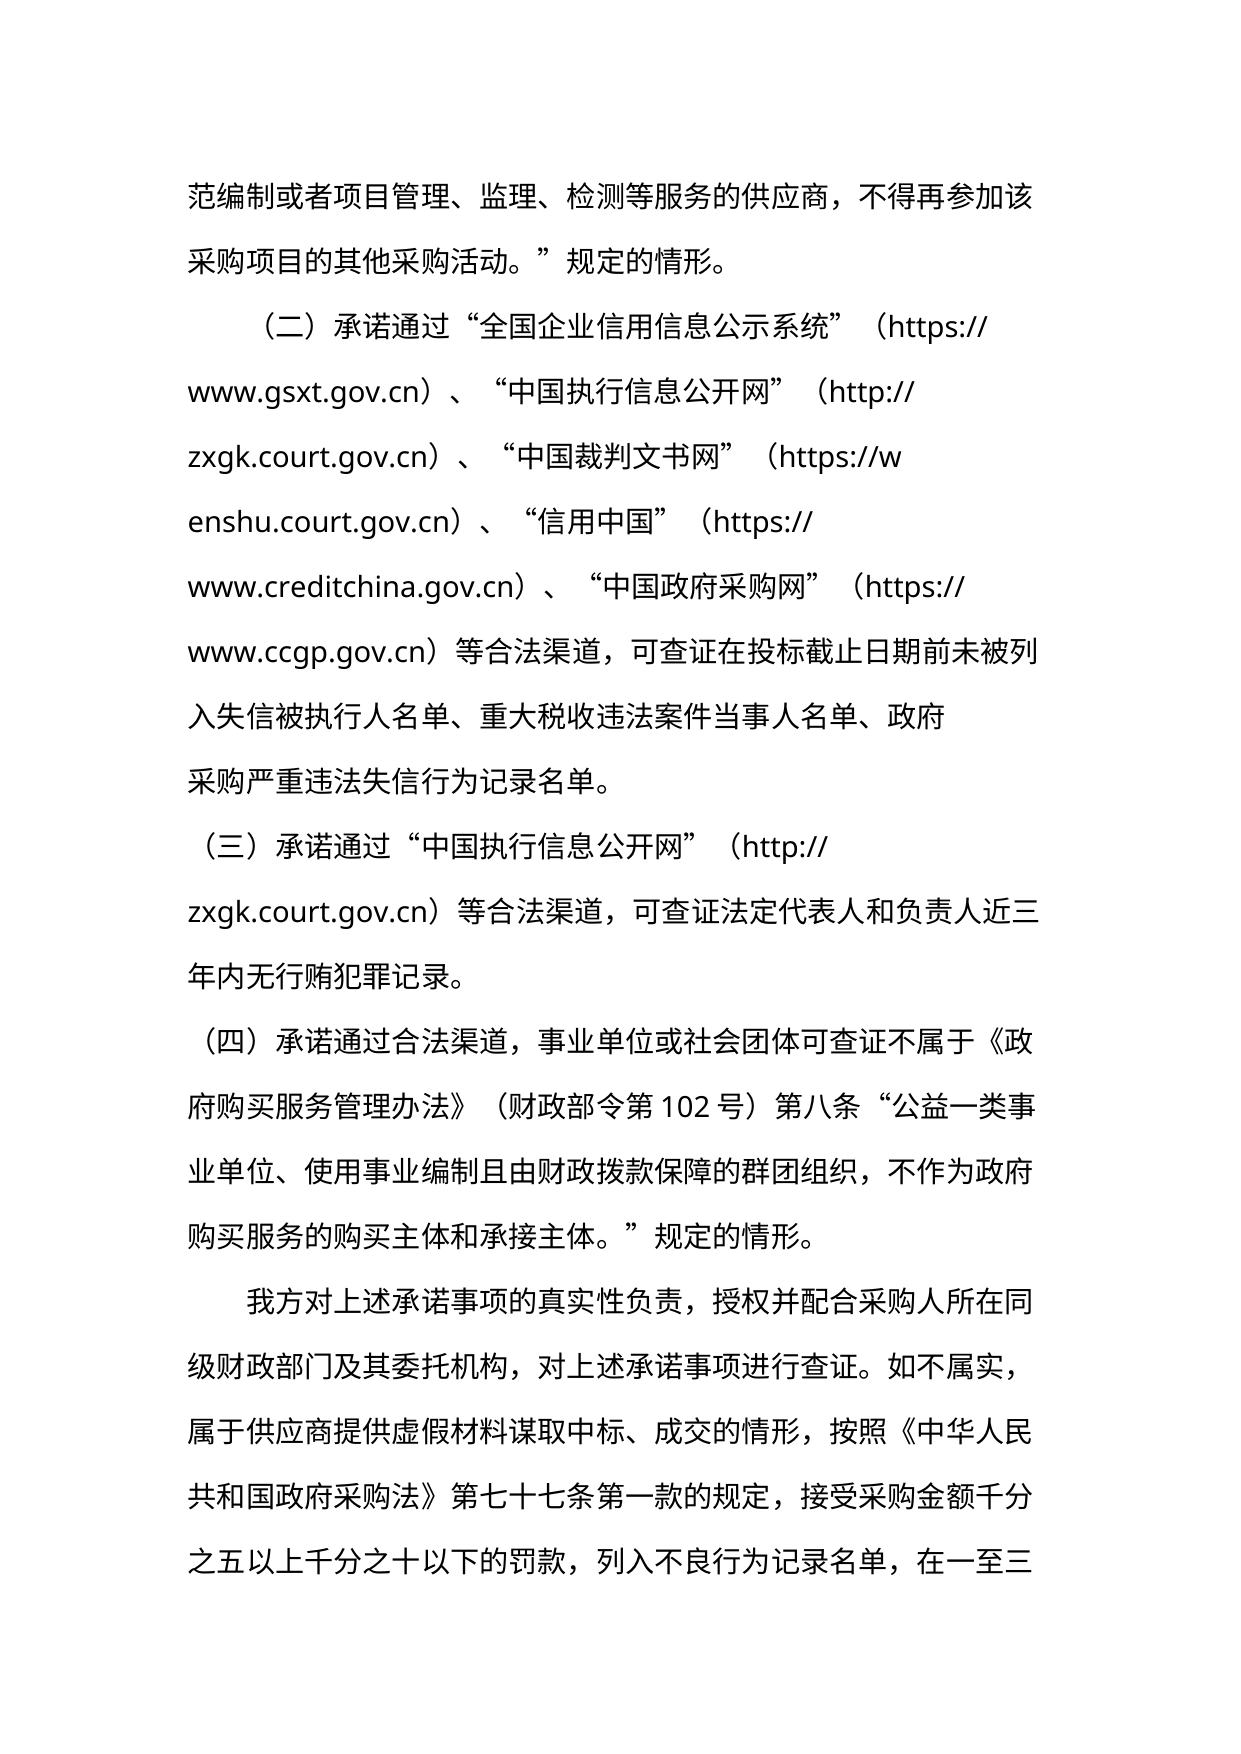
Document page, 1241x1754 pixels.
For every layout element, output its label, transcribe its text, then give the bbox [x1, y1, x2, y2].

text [187, 162, 1053, 292]
text （四）承诺通过合法渠道，事业单位或社会团体可查证不属于《政府购买服务管理办法》（财政部令第102号）第八条“公益一类事业单位、使用事业编制且由财政拨款保障的群团组织，不作为政府购买服务的购买主体和承接主体。”规定的情形。 [187, 1007, 1053, 1267]
text （三）承诺通过“中国执行信息公开网”（http://zxgk.court.gov.cn）等合法渠道，可查证法定代表人和负责人近三年内无行贿犯罪记录。 [187, 812, 1053, 1007]
text 采购严重违法失信行为记录名单。 [187, 747, 1053, 812]
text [187, 1267, 1053, 1592]
text （二）承诺通过“全国企业信用信息公示系统”（https://www.gsxt.gov.cn）、“中国执行信息公开网”（http://zxgk.court.gov.cn）、“中国裁判文书网”（https://w [187, 292, 1053, 487]
text enshu.court.gov.cn）、“信用中国”（https://www.creditchina.gov.cn）、“中国政府采购网”（https://www.ccgp.gov.cn）等合法渠道，可查证在投标截止日期前未被列入失信被执行人名单、重大税收违法案件当事人名单、政府 [187, 487, 1053, 747]
